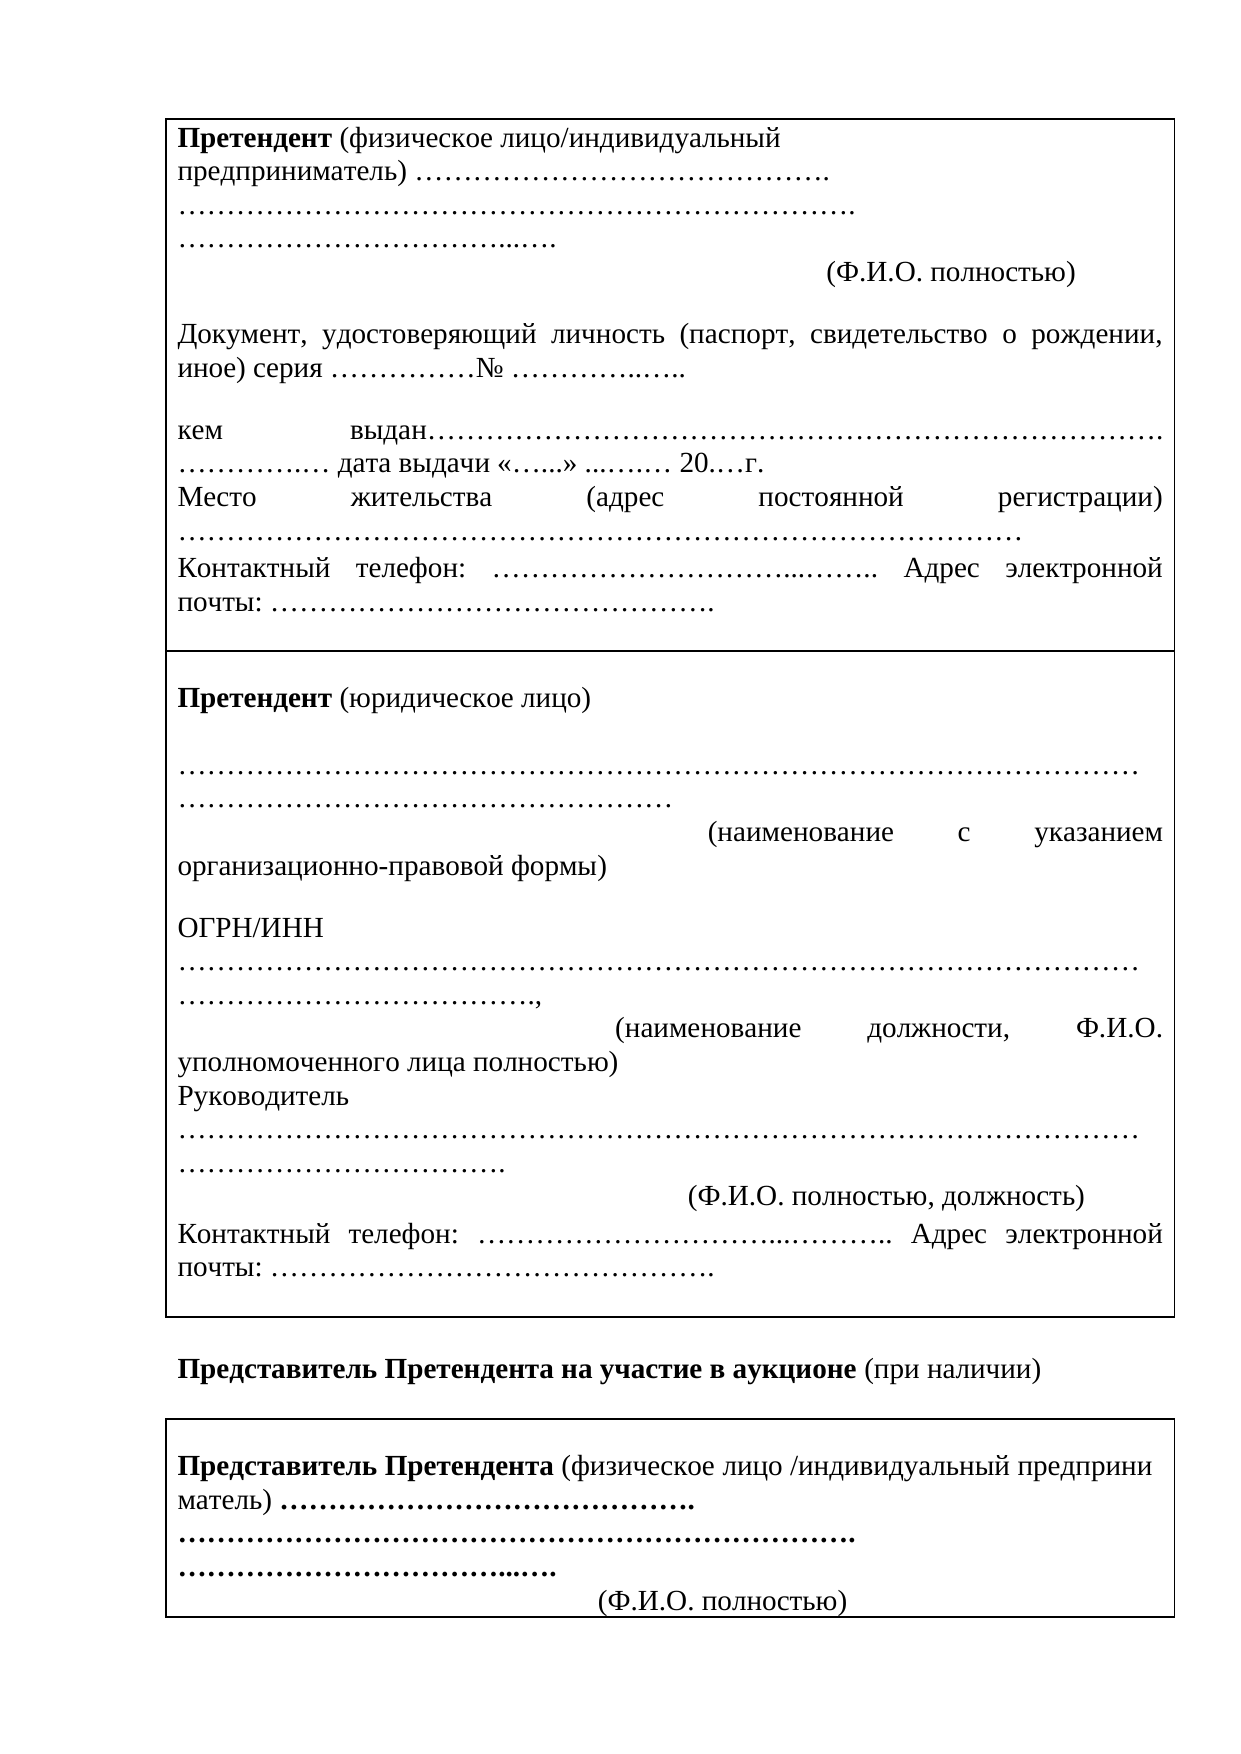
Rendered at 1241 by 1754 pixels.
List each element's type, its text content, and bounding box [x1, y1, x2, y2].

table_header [167, 1420, 1174, 1616]
text Представитель Претендента на участие в аукционе (при наличии) [177, 1351, 1152, 1385]
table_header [167, 120, 1174, 650]
table_cell Претендент (юридическое лицо) …………………………………………………………………………………………………………………………………… (наименование с указанием организационно-правовой формы) ОГРН/ИНН ………………………………………………………………………………………………………………………., (наименование должности, Ф.И.О. уполномоченного лица полностью) Руководитель ……………………………………………………………………………………………………………………. (Ф.И.О. полностью, должность) Контактный телефон: …………………………...……….. Адрес электронной почты: ………………………………………. [167, 652, 1174, 1316]
